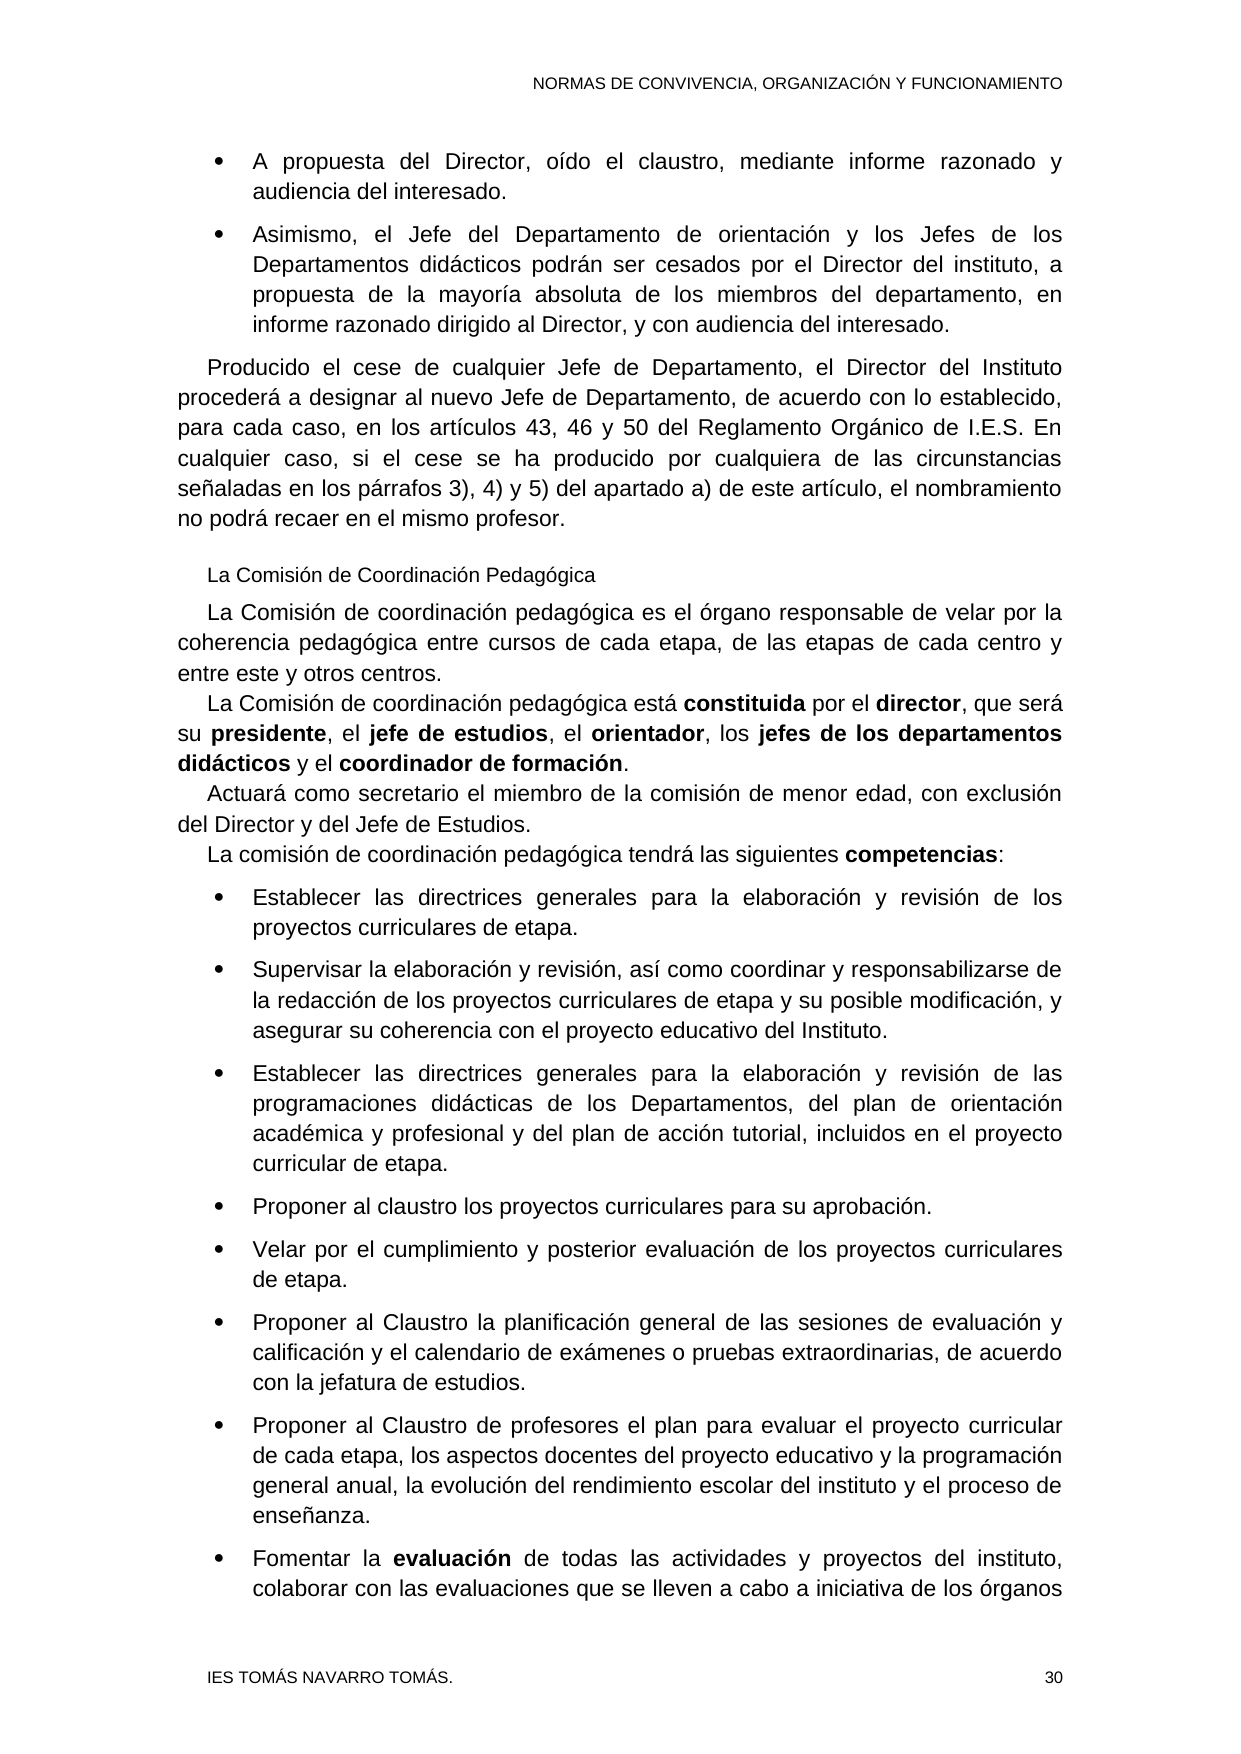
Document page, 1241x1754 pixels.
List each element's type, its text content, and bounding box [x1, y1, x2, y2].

list Proponer al claustro los proyectos curriculares para su aprobación. [215, 1193, 1063, 1219]
list Establecer las directrices generales para la elaboración y revisión de los proyectos curriculares de etapa. [215, 883, 1063, 940]
text La Comisión de coordinación pedagógica es el órgano responsable de velar por la coherencia pedagógica entre cursos de cada etapa, de las etapas de cada centro y entre este y otros centros. [177, 599, 1063, 686]
list Establecer las directrices generales para la elaboración y revisión de las programaciones didácticas de los Departamentos, del plan de orientación académica y profesional y del plan de acción tutorial, incluidos en el proyecto curricular de etapa. [215, 1059, 1063, 1177]
list Proponer al Claustro la planificación general de las sesiones de evaluación y calificación y el calendario de exámenes o pruebas extraordinarias, de acuerdo con la jefatura de estudios. [215, 1308, 1063, 1395]
text La comisión de coordinación pedagógica tendrá las siguientes competencias: [177, 841, 1063, 867]
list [215, 1545, 1063, 1602]
text La Comisión de coordinación pedagógica está constituida por el director, que será su presidente, el jefe de estudios, el orientador, los jefes de los departamentos didácticos y el coordinador de formación. [177, 690, 1063, 777]
list Proponer al Claustro de profesores el plan para evaluar el proyecto curricular de cada etapa, los aspectos docentes del proyecto educativo y la programación general anual, la evolución del rendimiento escolar del instituto y el proceso de enseñanza. [215, 1412, 1063, 1529]
text Actuará como secretario el miembro de la comisión de menor edad, con exclusión del Director y del Jefe de Estudios. [177, 780, 1063, 837]
subtitle La Comisión de Coordinación Pedagógica [207, 548, 1063, 587]
list A propuesta del Director, oído el claustro, mediante informe razonado y audiencia del interesado. [215, 148, 1063, 204]
list Velar por el cumplimiento y posterior evaluación de los proyectos curriculares de etapa. [215, 1236, 1063, 1292]
list Asimismo, el Jefe del Departamento de orientación y los Jefes de los Departamentos didácticos podrán ser cesados por el Director del instituto, a propuesta de la mayoría absoluta de los miembros del departamento, en informe razonado dirigido al Director, y con audiencia del interesado. [215, 221, 1063, 338]
list Supervisar la elaboración y revisión, así como coordinar y responsabilizarse de la redacción de los proyectos curriculares de etapa y su posible modificación, y asegurar su coherencia con el proyecto educativo del Instituto. [215, 956, 1063, 1043]
text Producido el cese de cualquier Jefe de Departamento, el Director del Instituto procederá a designar al nuevo Jefe de Departamento, de acuerdo con lo establecido, para cada caso, en los artículos 43, 46 y 50 del Reglamento Orgánico de I.E.S. En cualquier caso, si el cese se ha producido por cualquiera de las circunstancias señaladas en los párrafos 3), 4) y 5) del apartado a) de este artículo, el nombramiento no podrá recaer en el mismo profesor. [177, 354, 1063, 531]
